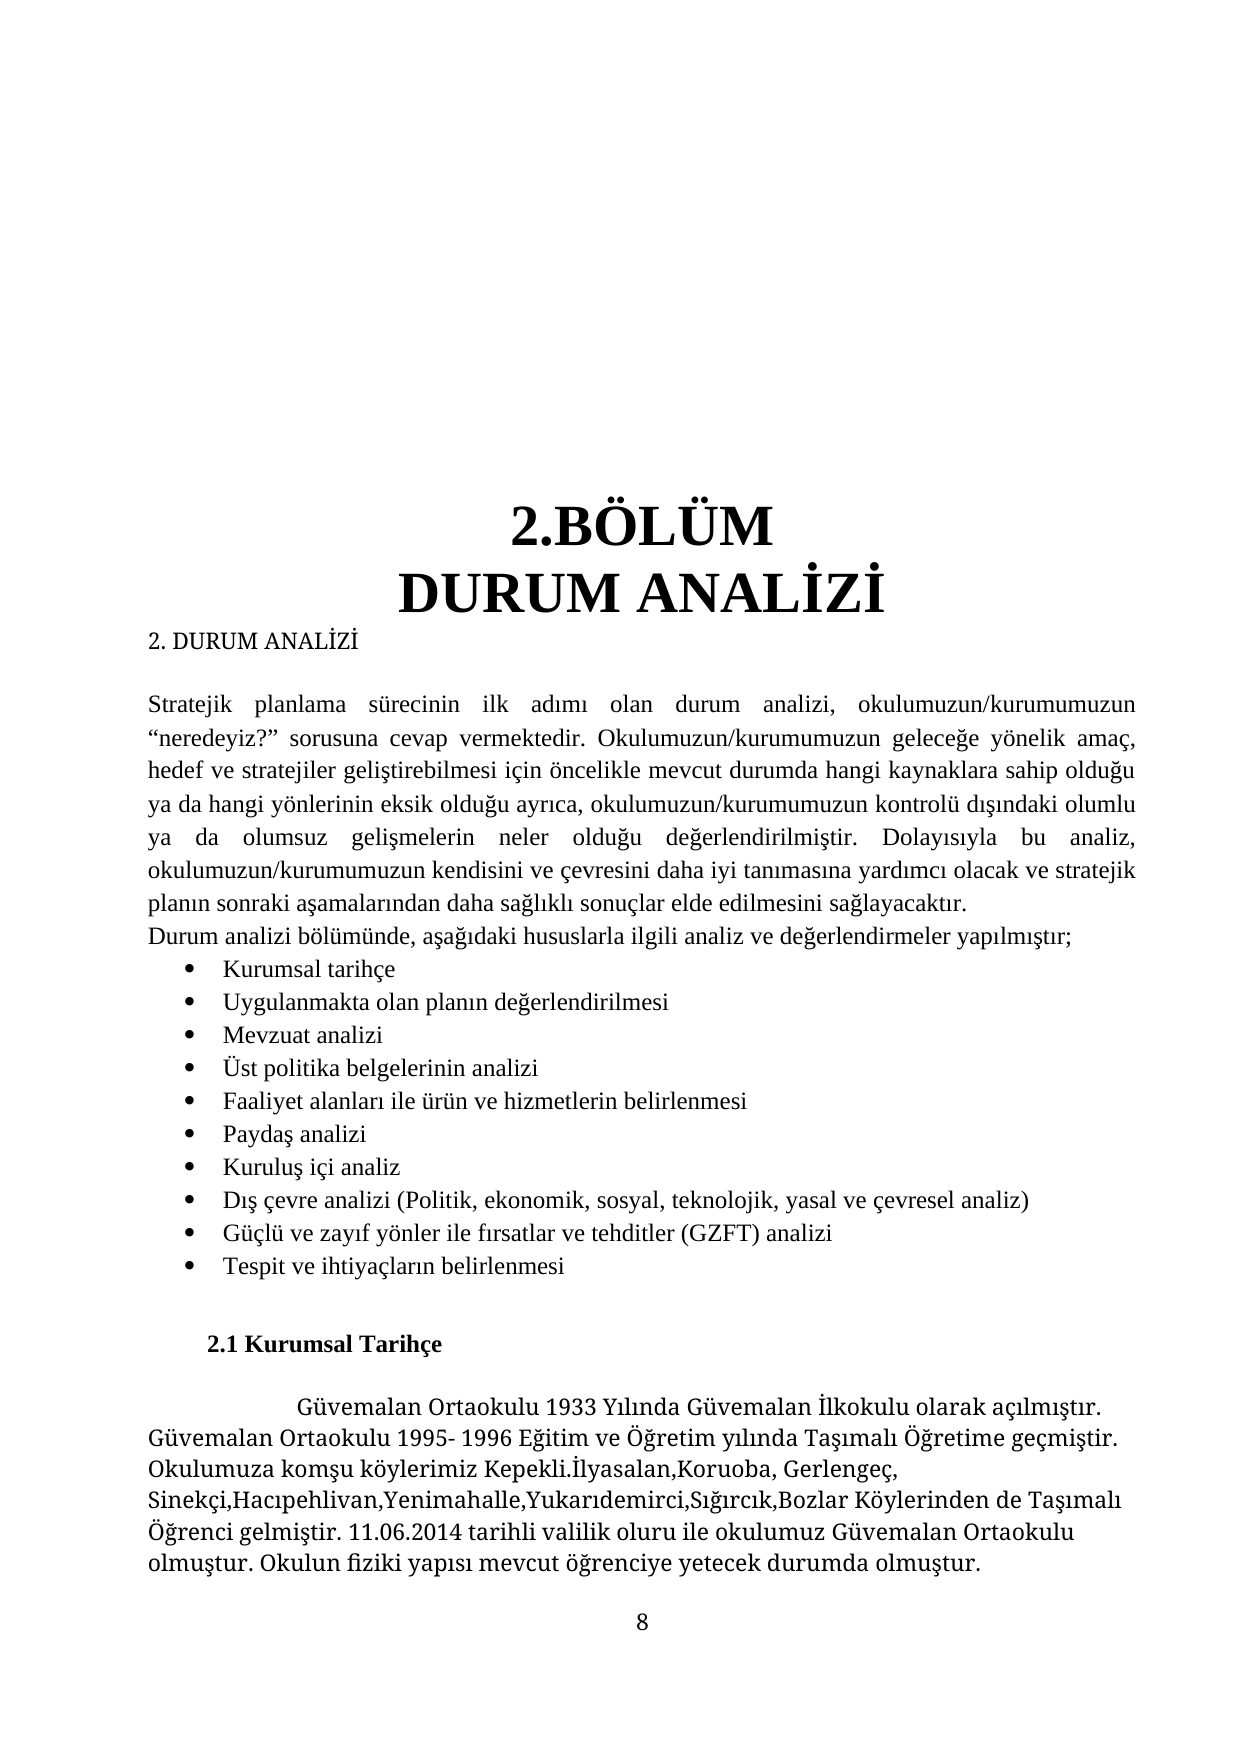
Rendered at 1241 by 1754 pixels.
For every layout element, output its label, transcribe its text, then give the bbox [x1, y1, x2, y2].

subtitle 2.1 Kurumsal Tarihçe [207, 1329, 1137, 1358]
list Tespit ve ihtiyaçların belirlenmesi [185, 1251, 1137, 1280]
list Faaliyet alanları ile ürün ve hizmetlerin belirlenmesi [185, 1086, 1137, 1114]
text Stratejik planlama sürecinin ilk adımı olan durum analizi, okulumuzun/kurumumuzun “neredeyiz?” sorusuna cevap vermektedir. Okulumuzun/kurumumuzun geleceğe yönelik amaç, hedef ve stratejiler geliştirebilmesi için öncelikle mevcut durumda hangi kaynaklara sahip olduğu ya da hangi yönlerinin eksik olduğu ayrıca, okulumuzun/kurumumuzun kontrolü dışındaki olumlu ya da olumsuz gelişmelerin neler olduğu değerlendirilmiştir. Dolayısıyla bu analiz, okulumuzun/kurumumuzun kendisini ve çevresini daha iyi tanımasına yardımcı olacak ve stratejik planın sonraki aşamalarından daha sağlıklı sonuçlar elde edilmesini sağlayacaktır. [148, 689, 1137, 916]
list Uygulanmakta olan planın değerlendirilmesi [185, 987, 1137, 1016]
text 2. DURUM ANALİZİ [148, 625, 1137, 657]
text DURUM ANALİZİ [148, 558, 1137, 625]
list Kurumsal tarihçe [185, 954, 1137, 982]
list Üst politika belgelerinin analizi [185, 1053, 1137, 1082]
list Paydaş analizi [185, 1119, 1137, 1148]
list Dış çevre analizi (Politik, ekonomik, sosyal, teknolojik, yasal ve çevresel analiz) [185, 1185, 1137, 1214]
text Güvemalan Ortaokulu 1933 Yılında Güvemalan İlkokulu olarak açılmıştır. Güvemalan Ortaokulu 1995- 1996 Eğitim ve Öğretim yılında Taşımalı Öğretime geçmiştir. Okulumuza komşu köylerimiz Kepekli.İlyasalan,Koruoba, Gerlengeç, Sinekçi,Hacıpehlivan,Yenimahalle,Yukarıdemirci,Sığırcık,Bozlar Köylerinden de Taşımalı Öğrenci gelmiştir. 11.06.2014 tarihli valilik oluru ile okulumuz Güvemalan Ortaokulu olmuştur. Okulun fiziki yapısı mevcut öğrenciye yetecek durumda olmuştur. [148, 1391, 1137, 1578]
text Durum analizi bölümünde, aşağıdaki hususlarla ilgili analiz ve değerlendirmeler yapılmıştır; [148, 921, 1137, 949]
list Kuruluş içi analiz [185, 1152, 1137, 1181]
text 2.BÖLÜM [148, 491, 1137, 558]
list Güçlü ve zayıf yönler ile fırsatlar ve tehditler (GZFT) analizi [185, 1218, 1137, 1247]
list Mevzuat analizi [185, 1020, 1137, 1048]
